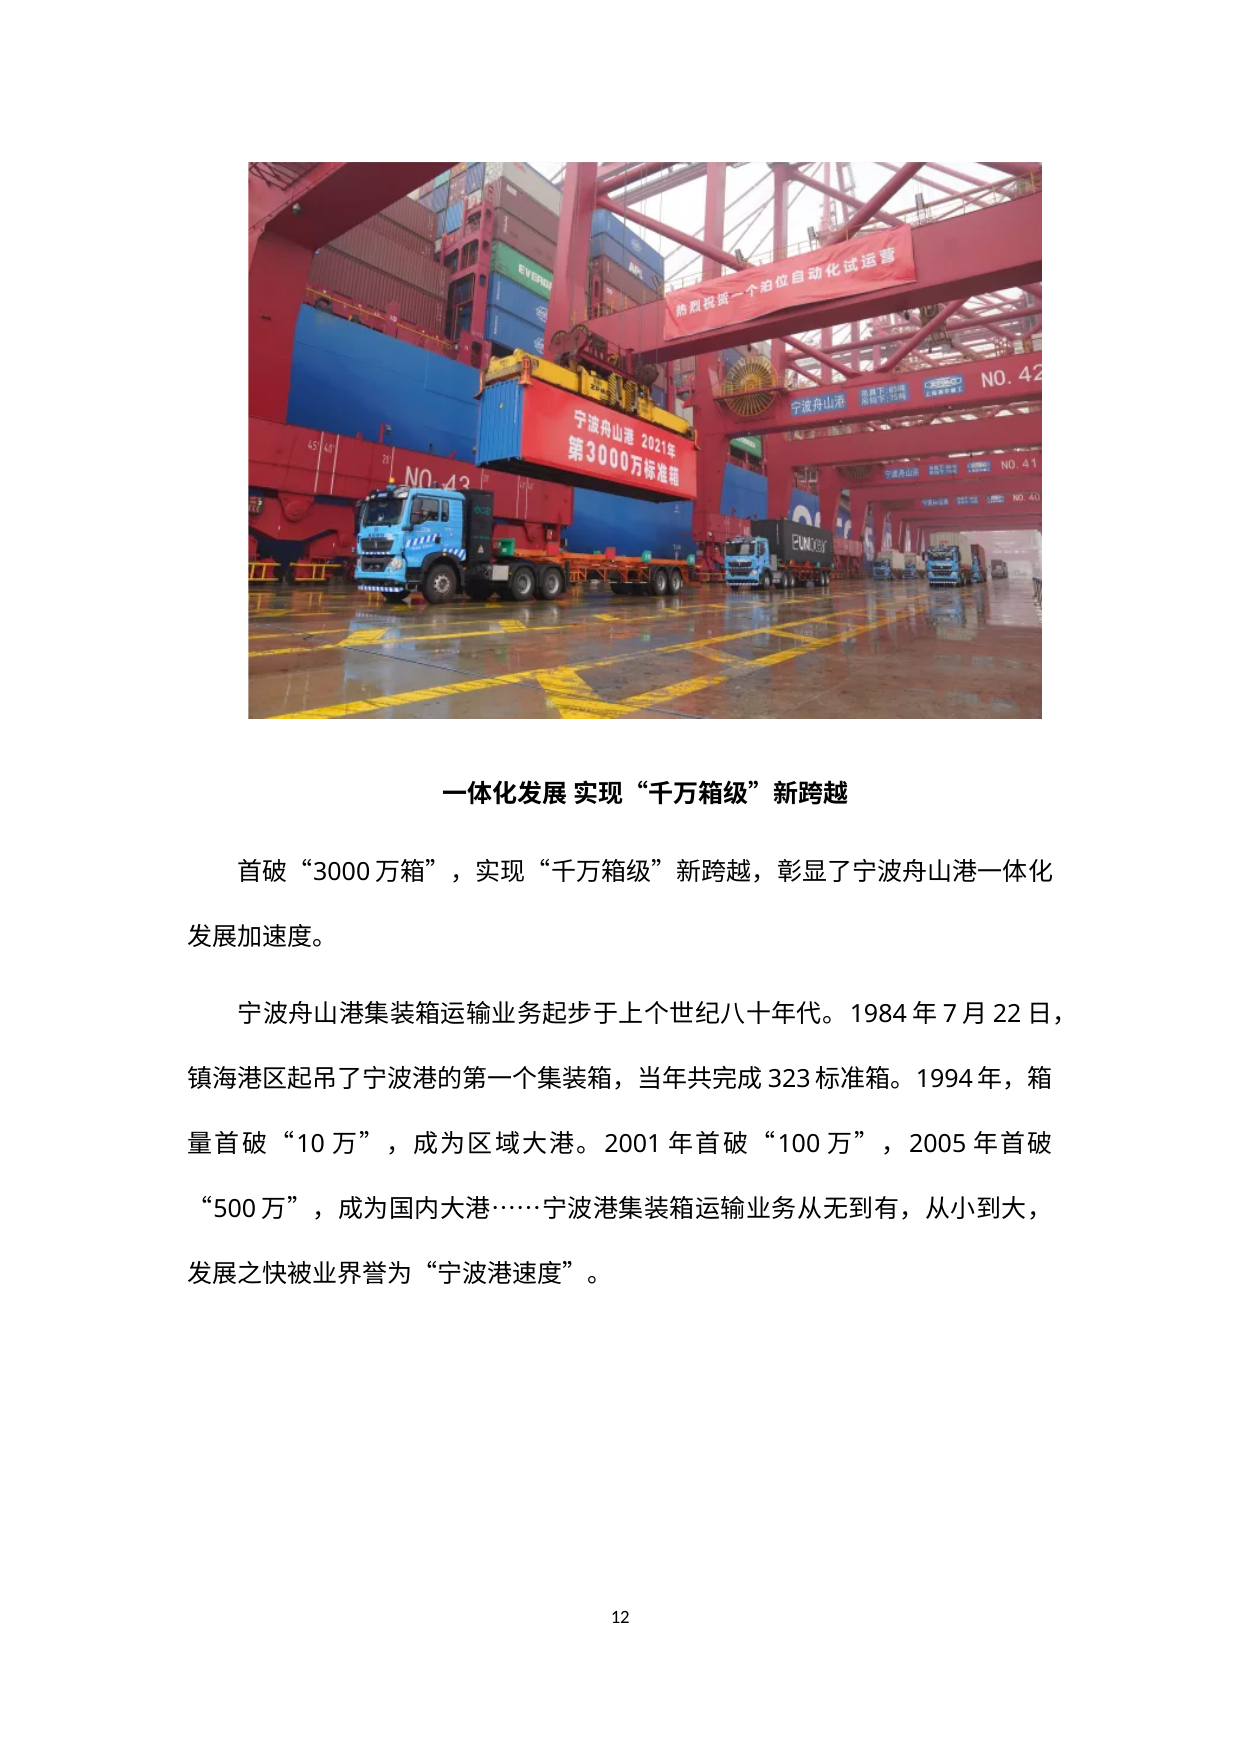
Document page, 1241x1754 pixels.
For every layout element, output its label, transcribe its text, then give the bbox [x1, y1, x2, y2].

text 一体化发展 实现“千万箱级”新跨越 [187, 759, 1053, 824]
text 宁波舟山港集装箱运输业务起步于上个世纪八十年代。1984年7月22日，镇海港区起吊了宁波港的第一个集装箱，当年共完成323标准箱。1994年，箱量首破“10万”，成为区域大港。2001年首破“100万”，2005年首破“500万”，成为国内大港……宁波港集装箱运输业务从无到有，从小到大，发展之快被业界誉为“宁波港速度”。 [187, 979, 1053, 1304]
picture [248, 162, 1042, 719]
text 首破“3000万箱”，实现“千万箱级”新跨越，彰显了宁波舟山港一体化发展加速度。 [187, 837, 1053, 967]
